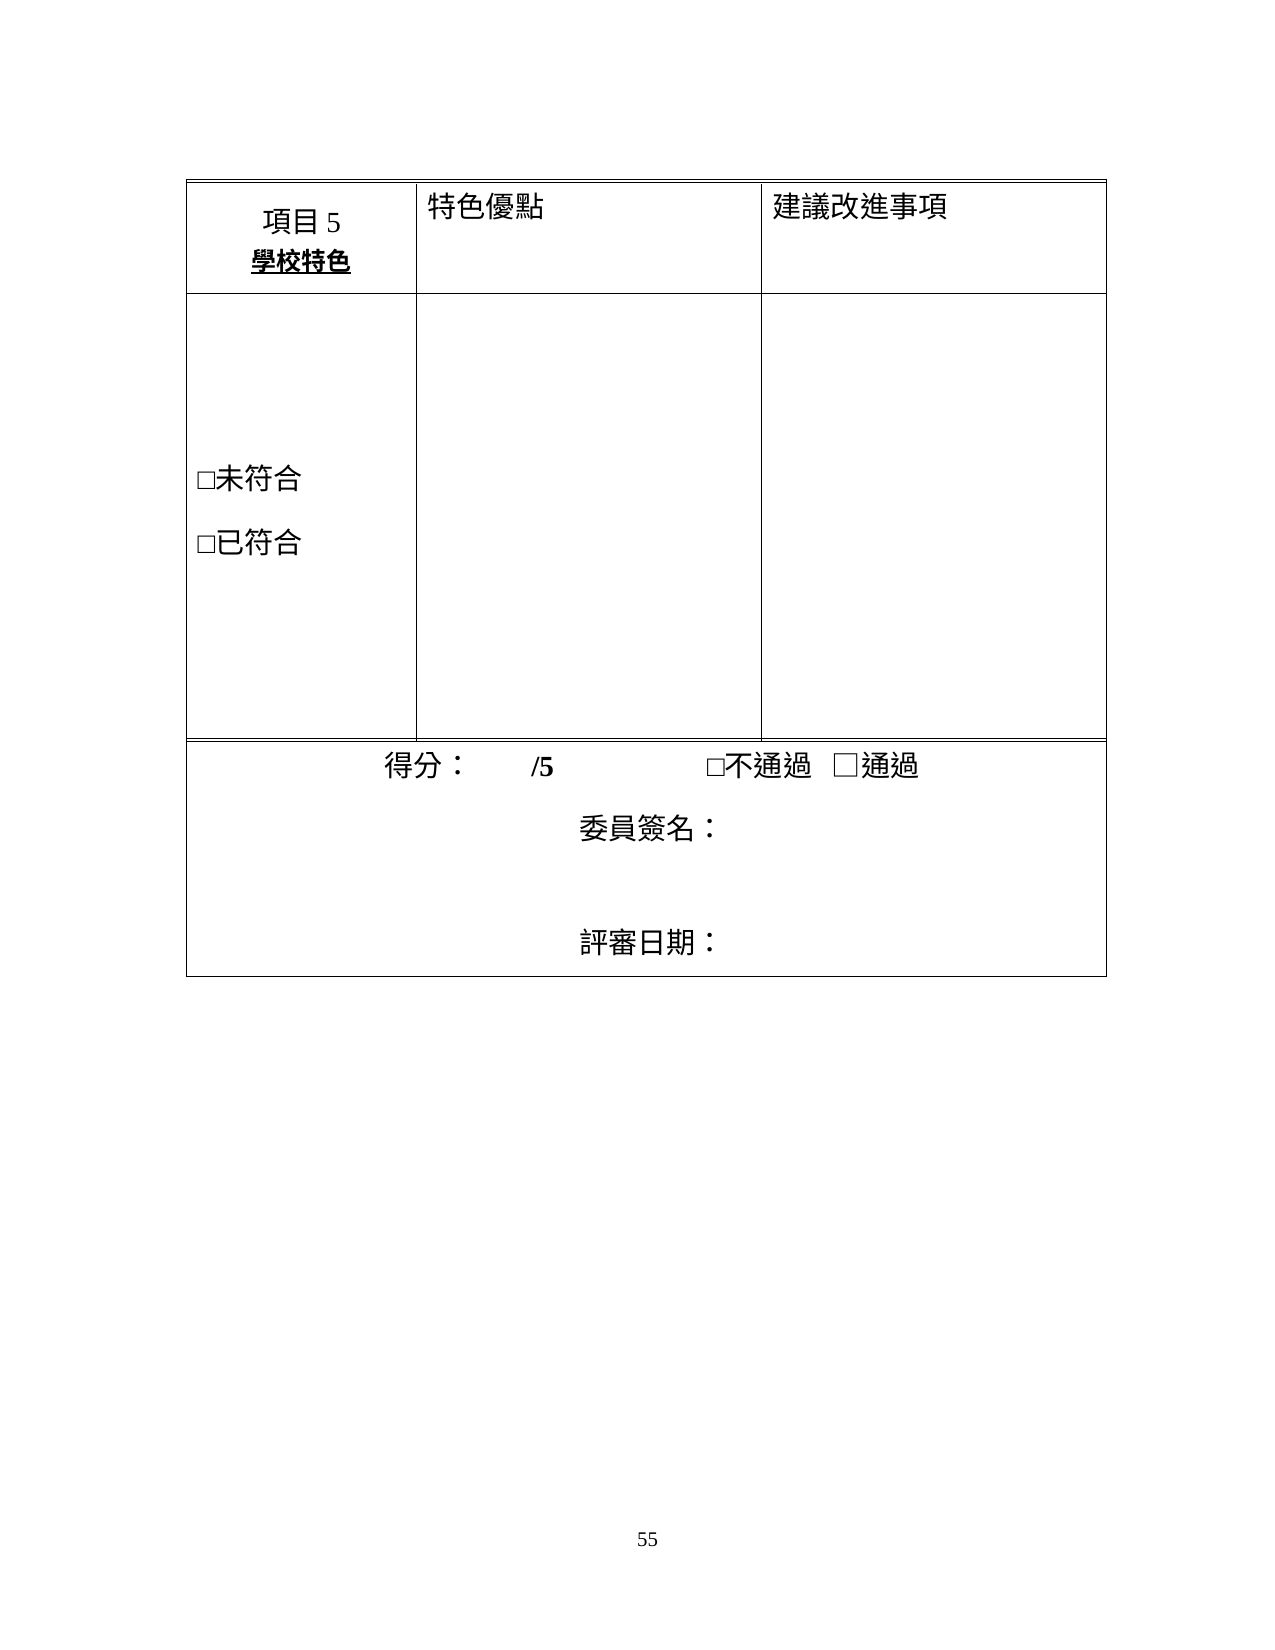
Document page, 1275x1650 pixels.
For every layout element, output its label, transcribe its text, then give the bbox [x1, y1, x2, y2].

table_cell □未符合 □已符合 [187, 294, 416, 737]
table_header 項目5 學校特色 [187, 183, 416, 293]
table_header 建議改進事項 [762, 183, 1106, 293]
table_cell 得分： /5 □不通過 □通過 委員簽名： 評審日期： [187, 742, 1106, 976]
table_cell [417, 294, 761, 737]
table_cell [762, 294, 1106, 737]
table_header 特色優點 [417, 183, 761, 293]
